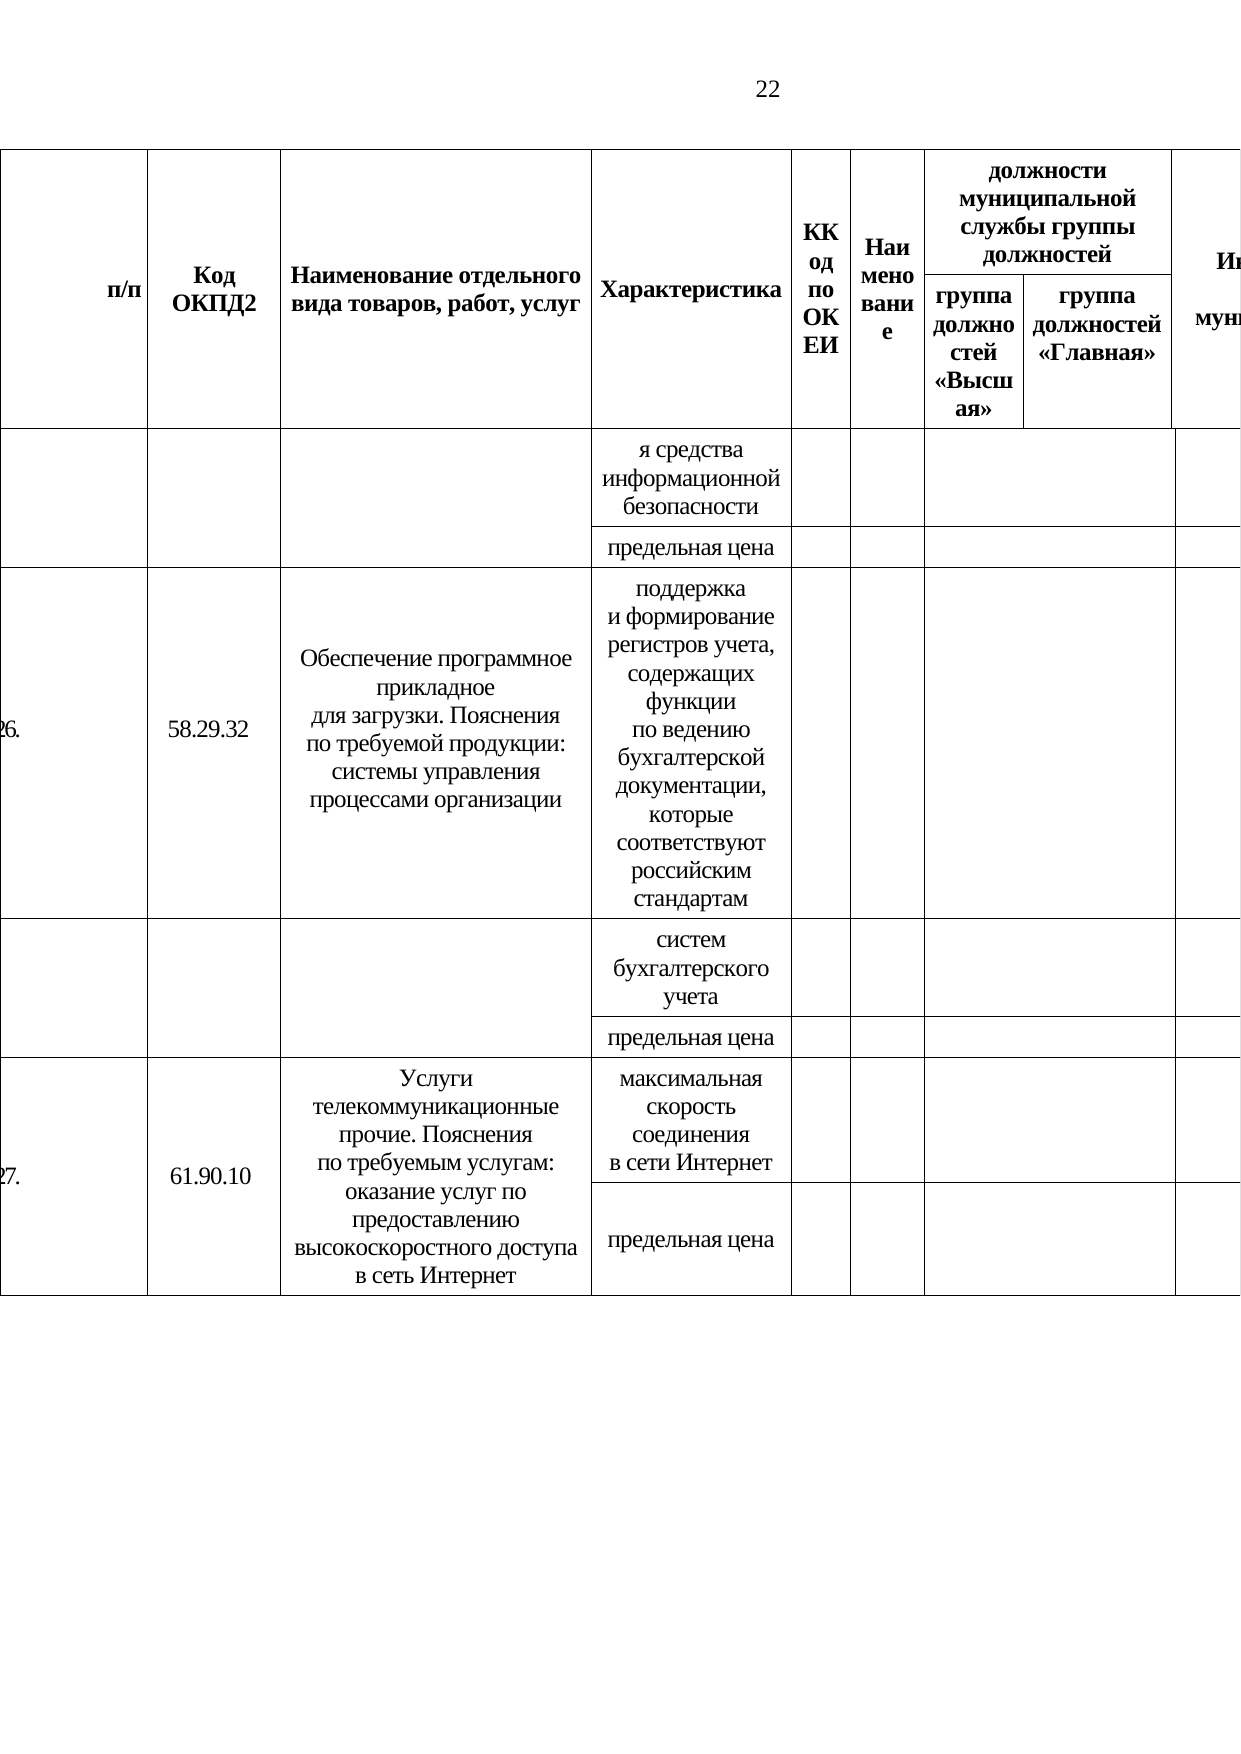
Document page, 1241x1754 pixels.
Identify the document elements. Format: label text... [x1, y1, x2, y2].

table_cell 58.29.32 [148, 568, 280, 918]
table_header Код ОКПД2 [148, 150, 280, 428]
table_cell [925, 429, 1175, 526]
table_cell [925, 527, 1175, 567]
table_cell [1176, 527, 1240, 567]
table_cell [925, 1017, 1175, 1057]
table_cell систем бухгалтерского учета [592, 919, 791, 1016]
table_cell [1176, 919, 1240, 1016]
table_cell [851, 527, 924, 567]
table_cell [792, 919, 850, 1016]
table_cell [1176, 568, 1240, 918]
table_cell [851, 429, 924, 526]
table_cell [851, 1017, 924, 1057]
table_cell [925, 1058, 1175, 1182]
table_cell Обеспечение программное прикладное для загрузки. Пояснения по требуемой продукции: системы управления процессами организации [281, 568, 591, 918]
table_cell группа должностей «Высшая» [925, 275, 1023, 428]
table_cell [792, 1058, 850, 1182]
table_cell 26. [1, 568, 147, 918]
table_cell [1176, 1058, 1240, 1182]
table_header Характеристика [592, 150, 791, 428]
table_cell [792, 1017, 850, 1057]
table_cell [148, 919, 280, 1057]
table_cell максимальная скорость соединения в сети Интернет [592, 1058, 791, 1182]
table_cell [1176, 1017, 1240, 1057]
table_cell поддержка и формирование регистров учета, содержащих функции по ведению бухгалтерской документации, которые соответствуют российским стандартам [592, 568, 791, 918]
table_header Иные должности не относящиеся к муниципальной службе [1172, 150, 1240, 428]
table_cell [851, 568, 924, 918]
table_cell [851, 919, 924, 1016]
table_header Наименование [851, 150, 924, 428]
table_cell группа должностей «Главная» [1024, 275, 1171, 428]
table_cell [1, 919, 147, 1057]
table_cell доступность на русском языке интерфейса конфигурирования средства информационной безопасности [592, 429, 791, 526]
table_cell [925, 919, 1175, 1016]
table_cell [925, 1183, 1175, 1295]
table_cell [792, 527, 850, 567]
table_cell [925, 568, 1175, 918]
table_cell [1176, 1183, 1240, 1295]
table_cell 27. [1, 1058, 147, 1295]
table_cell предельная цена [592, 1183, 791, 1295]
table_cell [281, 919, 591, 1057]
table_cell предельная цена [592, 527, 791, 567]
table_cell [792, 568, 850, 918]
table_cell [792, 1183, 850, 1295]
table_header ККод по ОКЕИ [792, 150, 850, 428]
table_cell Услуги телекоммуникационные прочие. Пояснения по требуемым услугам: оказание услуг по предоставлению высокоскоростного доступа в сеть Интернет [281, 1058, 591, 1295]
table_header Наименование отдельного вида товаров, работ, услуг [281, 150, 591, 428]
table_cell [851, 1058, 924, 1182]
table_cell [851, 1183, 924, 1295]
table_header должности муниципальной службы группы должностей [925, 150, 1171, 274]
table_header п/п [1, 150, 147, 428]
table_cell [792, 429, 850, 526]
table_cell [1176, 429, 1240, 526]
table_cell 61.90.10 [148, 1058, 280, 1295]
table_cell предельная цена [592, 1017, 791, 1057]
